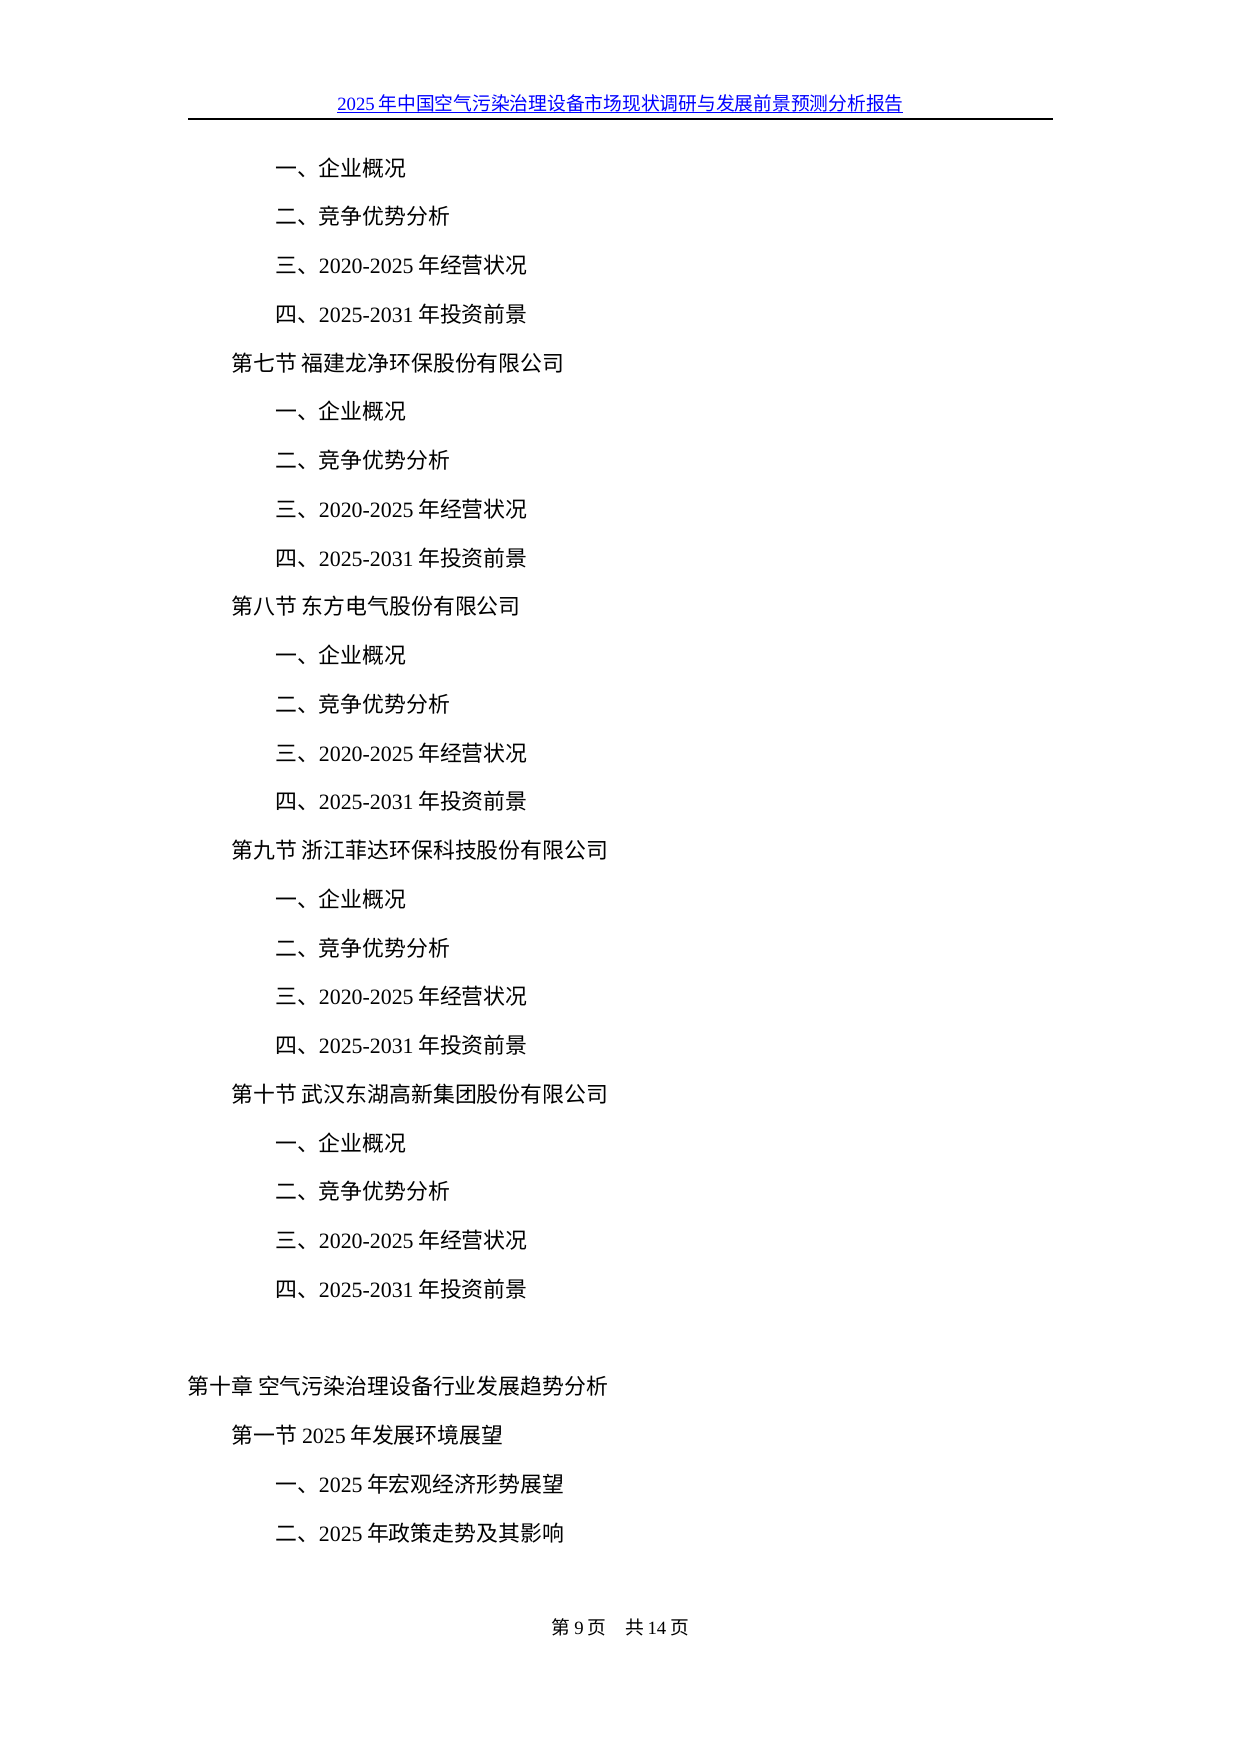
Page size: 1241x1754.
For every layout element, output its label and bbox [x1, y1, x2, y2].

text [187, 150, 1053, 1548]
